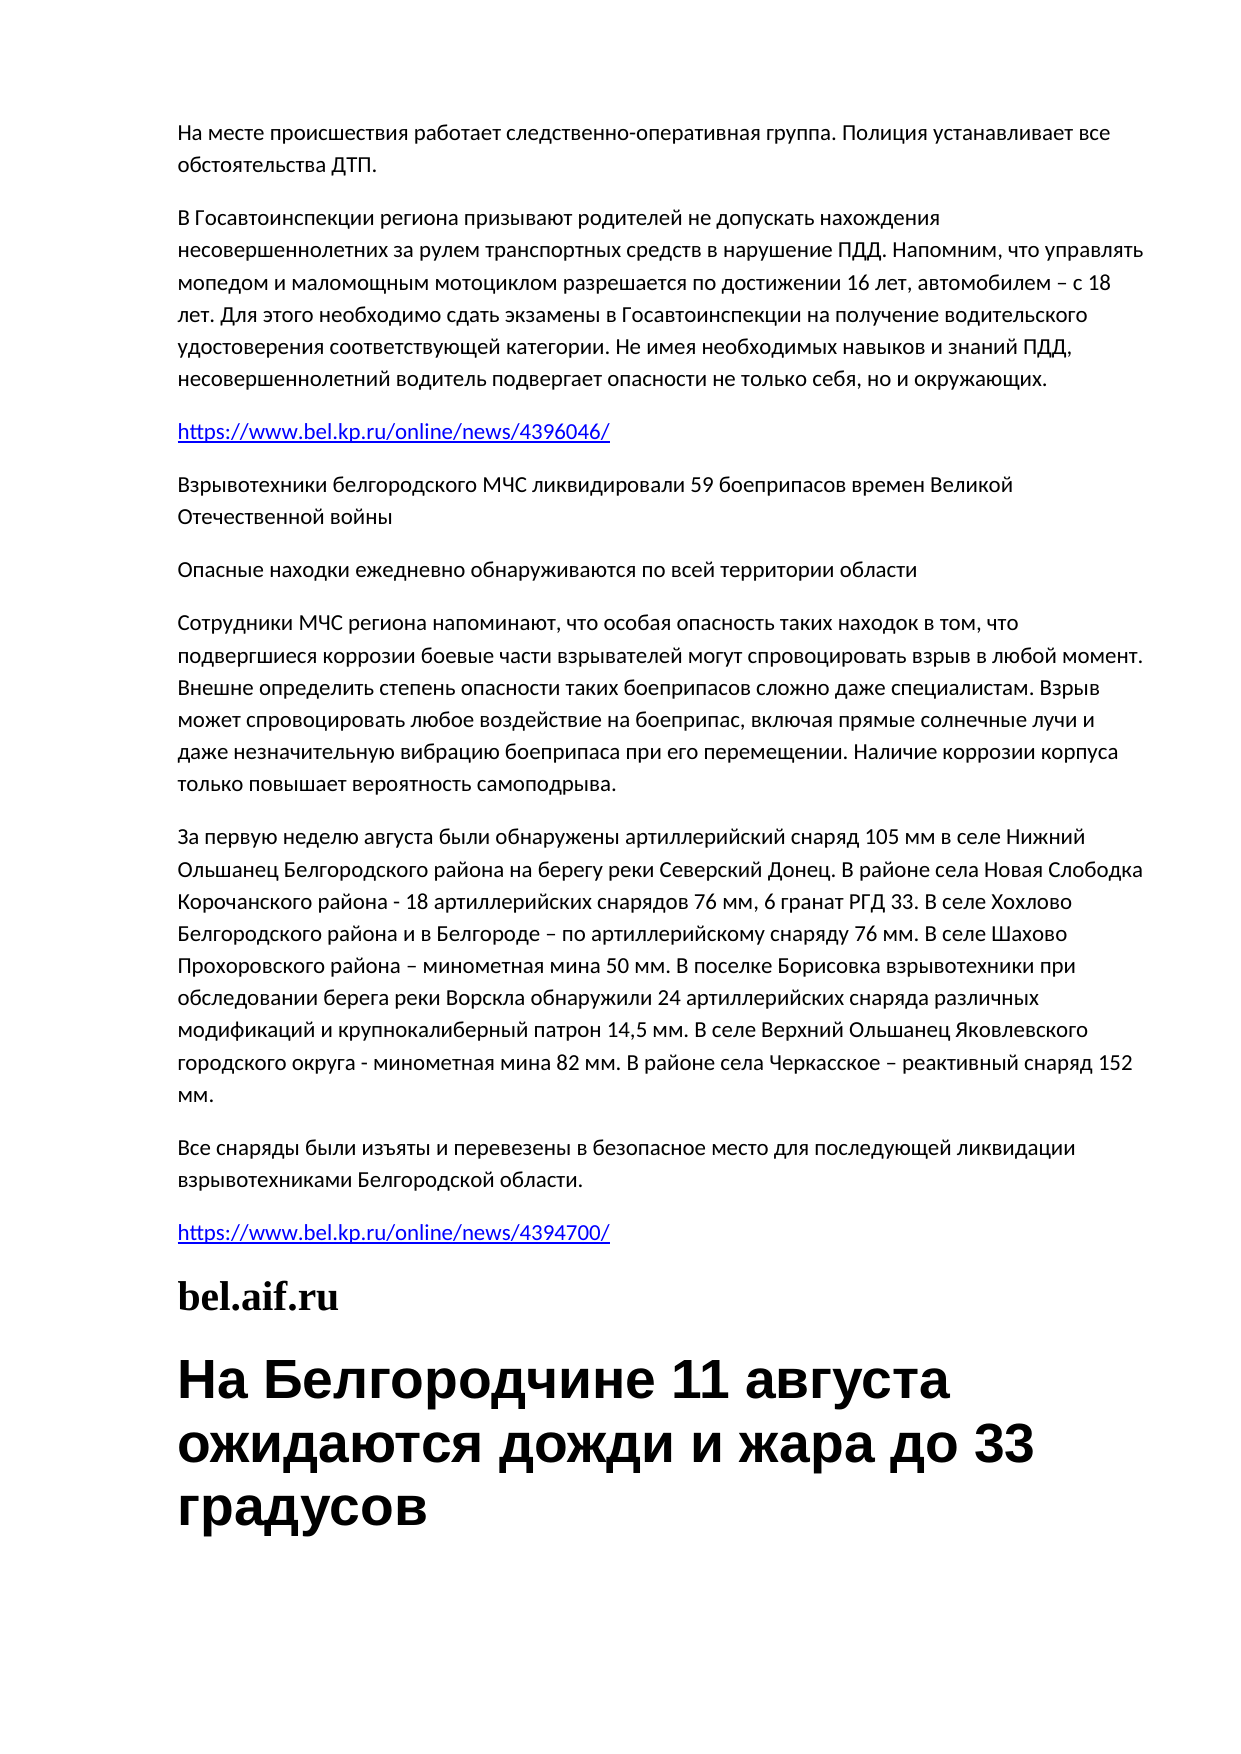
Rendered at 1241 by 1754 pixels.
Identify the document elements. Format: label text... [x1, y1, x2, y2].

text Взрывотехники белгородского МЧС ликвидировали 59 боеприпасов времен Великой Отечественной войны [177, 470, 1152, 531]
text bel.aif.ru [177, 1271, 1152, 1319]
text https://www.bel.kp.ru/online/news/4396046/ [177, 417, 1152, 445]
text Сотрудники МЧС региона напоминают, что особая опасность таких находок в том, что подвергшиеся коррозии боевые части взрывателей могут спровоцировать взрыв в любой момент. Внешне определить степень опасности таких боеприпасов сложно даже специалистам. Взрыв может спровоцировать любое воздействие на боеприпас, включая прямые солнечные лучи и даже незначительную вибрацию боеприпаса при его перемещении. Наличие коррозии корпуса только повышает вероятность самоподрыва. [177, 608, 1152, 797]
subtitle На Белгородчине 11 августа ожидаются дожди и жара до 33 градусов [177, 1347, 1152, 1537]
text https://www.bel.kp.ru/online/news/4394700/ [177, 1218, 1152, 1246]
text Все снаряды были изъяты и перевезены в безопасное место для последующей ликвидации взрывотехниками Белгородской области. [177, 1133, 1152, 1193]
text За первую неделю августа были обнаружены артиллерийский снаряд 105 мм в селе Нижний Ольшанец Белгородского района на берегу реки Северский Донец. В районе села Новая Слободка Корочанского района - 18 артиллерийских снарядов 76 мм, 6 гранат РГД 33. В селе Хохлово Белгородского района и в Белгороде – по артиллерийскому снаряду 76 мм. В селе Шахово Прохоровского района – минометная мина 50 мм. В поселке Борисовка взрывотехники при обследовании берега реки Ворскла обнаружили 24 артиллерийских снаряда различных модификаций и крупнокалиберный патрон 14,5 мм. В селе Верхний Ольшанец Яковлевского городского округа - минометная мина 82 мм. В районе села Черкасское – реактивный снаряд 152 мм. [177, 822, 1152, 1108]
text Опасные находки ежедневно обнаруживаются по всей территории области [177, 556, 1152, 583]
text В Госавтоинспекции региона призывают родителей не допускать нахождения несовершеннолетних за рулем транспортных средств в нарушение ПДД. Напомним, что управлять мопедом и маломощным мотоциклом разрешается по достижении 16 лет, автомобилем – с 18 лет. Для этого необходимо сдать экзамены в Госавтоинспекции на получение водительского удостоверения соответствующей категории. Не имея необходимых навыков и знаний ПДД, несовершеннолетний водитель подвергает опасности не только себя, но и окружающих. [177, 203, 1152, 392]
text На месте происшествия работает следственно-оперативная группа. Полиция устанавливает все обстоятельства ДТП. [177, 118, 1152, 178]
